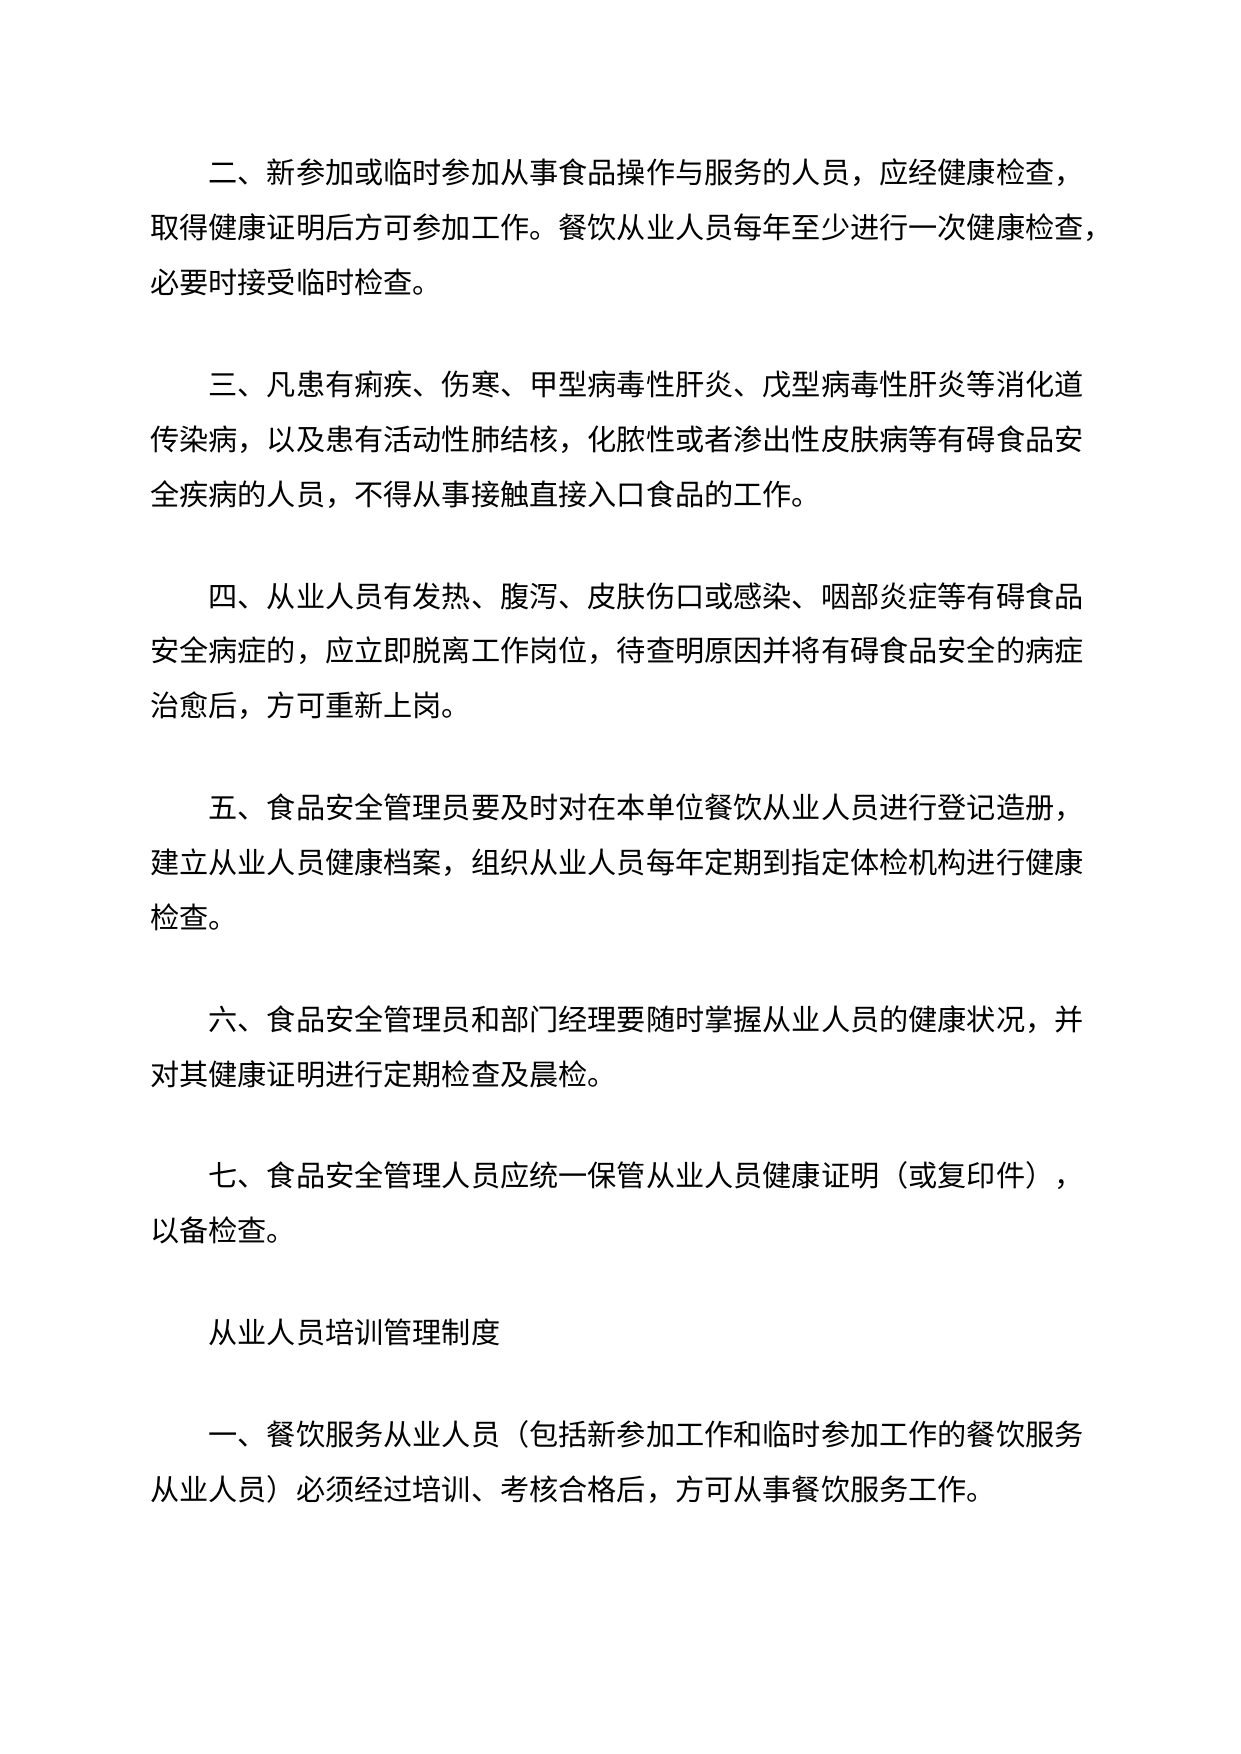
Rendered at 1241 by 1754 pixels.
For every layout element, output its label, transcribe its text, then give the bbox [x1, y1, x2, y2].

text 四、从业人员有发热、腹泻、皮肤伤口或感染、咽部炎症等有碍食品安全病症的，应立即脱离工作岗位，待查明原因并将有碍食品安全的病症治愈后，方可重新上岗。 [150, 573, 1090, 725]
text 三、凡患有痢疾、伤寒、甲型病毒性肝炎、戊型病毒性肝炎等消化道传染病，以及患有活动性肺结核，化脓性或者渗出性皮肤病等有碍食品安全疾病的人员，不得从事接触直接入口食品的工作。 [150, 362, 1090, 514]
text 五、食品安全管理员要及时对在本单位餐饮从业人员进行登记造册，建立从业人员健康档案，组织从业人员每年定期到指定体检机构进行健康检查。 [150, 785, 1090, 937]
text 二、新参加或临时参加从事食品操作与服务的人员，应经健康检查，取得健康证明后方可参加工作。餐饮从业人员每年至少进行一次健康检查，必要时接受临时检查。 [150, 150, 1090, 302]
text 从业人员培训管理制度 [150, 1309, 1090, 1352]
text 七、食品安全管理人员应统一保管从业人员健康证明（或复印件），以备检查。 [150, 1153, 1090, 1250]
text 六、食品安全管理员和部门经理要随时掌握从业人员的健康状况，并对其健康证明进行定期检查及晨检。 [150, 996, 1090, 1093]
text 一、餐饮服务从业人员（包括新参加工作和临时参加工作的餐饮服务从业人员）必须经过培训、考核合格后，方可从事餐饮服务工作。 [150, 1411, 1090, 1508]
